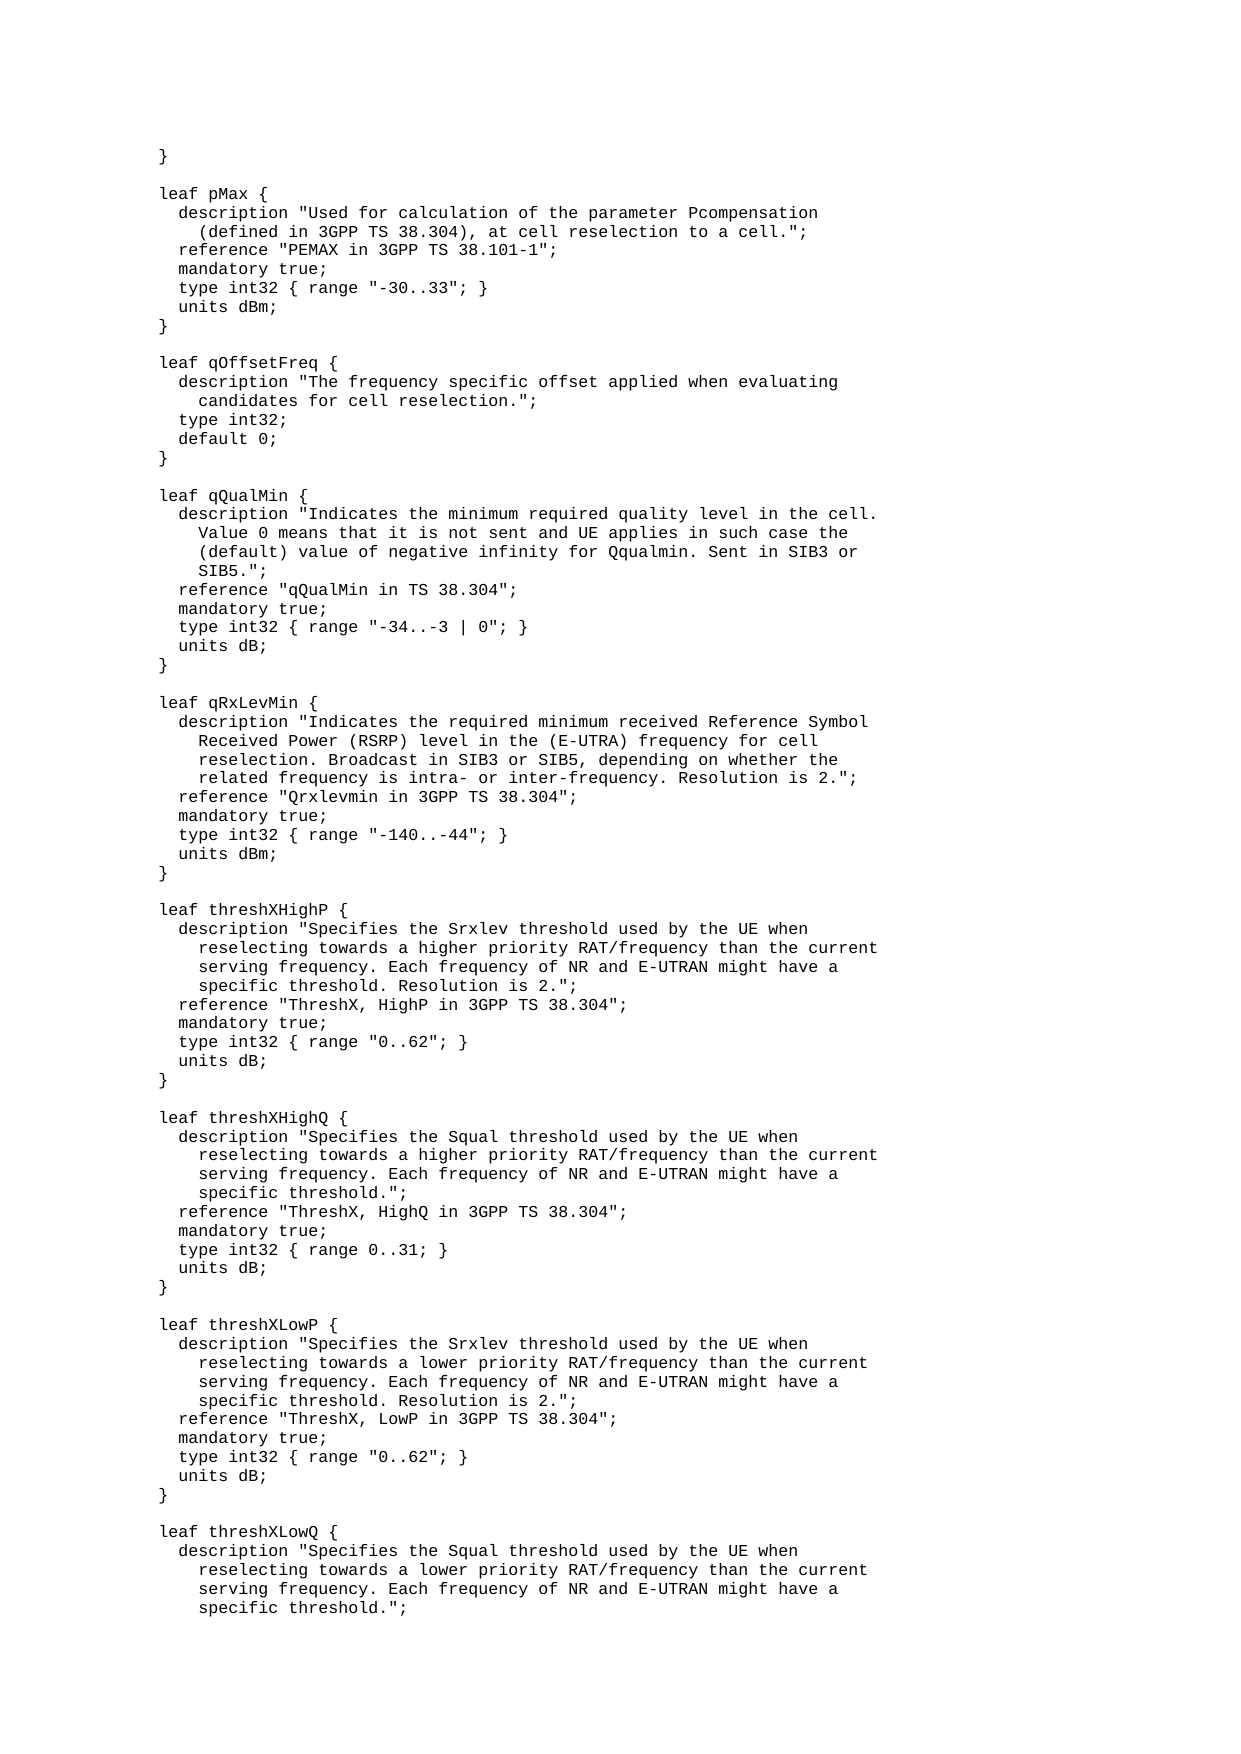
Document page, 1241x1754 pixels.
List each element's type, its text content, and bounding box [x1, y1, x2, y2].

text (defined in 3GPP TS 38.304), at cell reselection to a cell."; [118, 223, 1122, 242]
text description "Indicates the minimum required quality level in the cell. [118, 506, 1122, 525]
text reference "ThreshX, HighQ in 3GPP TS 38.304"; [118, 1203, 1122, 1222]
text mandatory true; [118, 261, 1122, 280]
text description "Specifies the Srxlev threshold used by the UE when [118, 1336, 1122, 1354]
text related frequency is intra- or inter-frequency. Resolution is 2."; [118, 770, 1122, 789]
text description "Specifies the Srxlev threshold used by the UE when [118, 921, 1122, 939]
text type int32 { range "0..62"; } [118, 1034, 1122, 1053]
text leaf threshXLowQ { [118, 1524, 1122, 1543]
text } [118, 1279, 1122, 1298]
text type int32 { range 0..31; } [118, 1241, 1122, 1260]
text mandatory true; [118, 808, 1122, 826]
text } [118, 864, 1122, 883]
text description "Specifies the Squal threshold used by the UE when [118, 1543, 1122, 1562]
text candidates for cell reselection."; [118, 393, 1122, 412]
text reselection. Broadcast in SIB3 or SIB5, depending on whether the [118, 751, 1122, 770]
text description "Specifies the Squal threshold used by the UE when [118, 1128, 1122, 1147]
text mandatory true; [118, 1222, 1122, 1241]
text } [118, 148, 1122, 167]
text description "Indicates the required minimum received Reference Symbol [118, 713, 1122, 732]
text } [118, 449, 1122, 468]
text leaf threshXHighP { [118, 902, 1122, 921]
text specific threshold. Resolution is 2."; [118, 977, 1122, 996]
text type int32 { range "0..62"; } [118, 1449, 1122, 1467]
text default 0; [118, 431, 1122, 449]
text reselecting towards a lower priority RAT/frequency than the current [118, 1354, 1122, 1373]
text units dB; [118, 1467, 1122, 1486]
text description "The frequency specific offset applied when evaluating [118, 374, 1122, 393]
text reselecting towards a lower priority RAT/frequency than the current [118, 1562, 1122, 1581]
text Value 0 means that it is not sent and UE applies in such case the [118, 525, 1122, 544]
text specific threshold."; [118, 1599, 1122, 1618]
text description "Used for calculation of the parameter Pcompensation [118, 204, 1122, 223]
text type int32 { range "-140..-44"; } [118, 826, 1122, 845]
text reference "PEMAX in 3GPP TS 38.101-1"; [118, 242, 1122, 261]
text reference "qQualMin in TS 38.304"; [118, 581, 1122, 600]
text mandatory true; [118, 1430, 1122, 1449]
text serving frequency. Each frequency of NR and E-UTRAN might have a [118, 1373, 1122, 1392]
text specific threshold. Resolution is 2."; [118, 1392, 1122, 1411]
text units dBm; [118, 298, 1122, 317]
text serving frequency. Each frequency of NR and E-UTRAN might have a [118, 1166, 1122, 1185]
text } [118, 1072, 1122, 1090]
text } [118, 317, 1122, 336]
text leaf qQualMin { [118, 487, 1122, 506]
text SIB5."; [118, 562, 1122, 581]
text type int32; [118, 412, 1122, 431]
text units dBm; [118, 845, 1122, 864]
text leaf qRxLevMin { [118, 694, 1122, 713]
text type int32 { range "-30..33"; } [118, 280, 1122, 298]
text reselecting towards a higher priority RAT/frequency than the current [118, 939, 1122, 958]
text leaf pMax { [118, 185, 1122, 204]
text reference "ThreshX, HighP in 3GPP TS 38.304"; [118, 996, 1122, 1015]
text reselecting towards a higher priority RAT/frequency than the current [118, 1147, 1122, 1166]
text reference "ThreshX, LowP in 3GPP TS 38.304"; [118, 1411, 1122, 1430]
text leaf threshXLowP { [118, 1317, 1122, 1336]
text leaf qOffsetFreq { [118, 355, 1122, 374]
text mandatory true; [118, 600, 1122, 619]
text } [118, 1486, 1122, 1505]
text } [118, 657, 1122, 676]
text serving frequency. Each frequency of NR and E-UTRAN might have a [118, 958, 1122, 977]
text units dB; [118, 1053, 1122, 1072]
text leaf threshXHighQ { [118, 1109, 1122, 1128]
text Received Power (RSRP) level in the (E-UTRA) frequency for cell [118, 732, 1122, 751]
text specific threshold."; [118, 1185, 1122, 1203]
text serving frequency. Each frequency of NR and E-UTRAN might have a [118, 1581, 1122, 1599]
text reference "Qrxlevmin in 3GPP TS 38.304"; [118, 789, 1122, 808]
text (default) value of negative infinity for Qqualmin. Sent in SIB3 or [118, 544, 1122, 562]
text type int32 { range "-34..-3 | 0"; } [118, 619, 1122, 638]
text mandatory true; [118, 1015, 1122, 1034]
text units dB; [118, 638, 1122, 657]
text units dB; [118, 1260, 1122, 1279]
